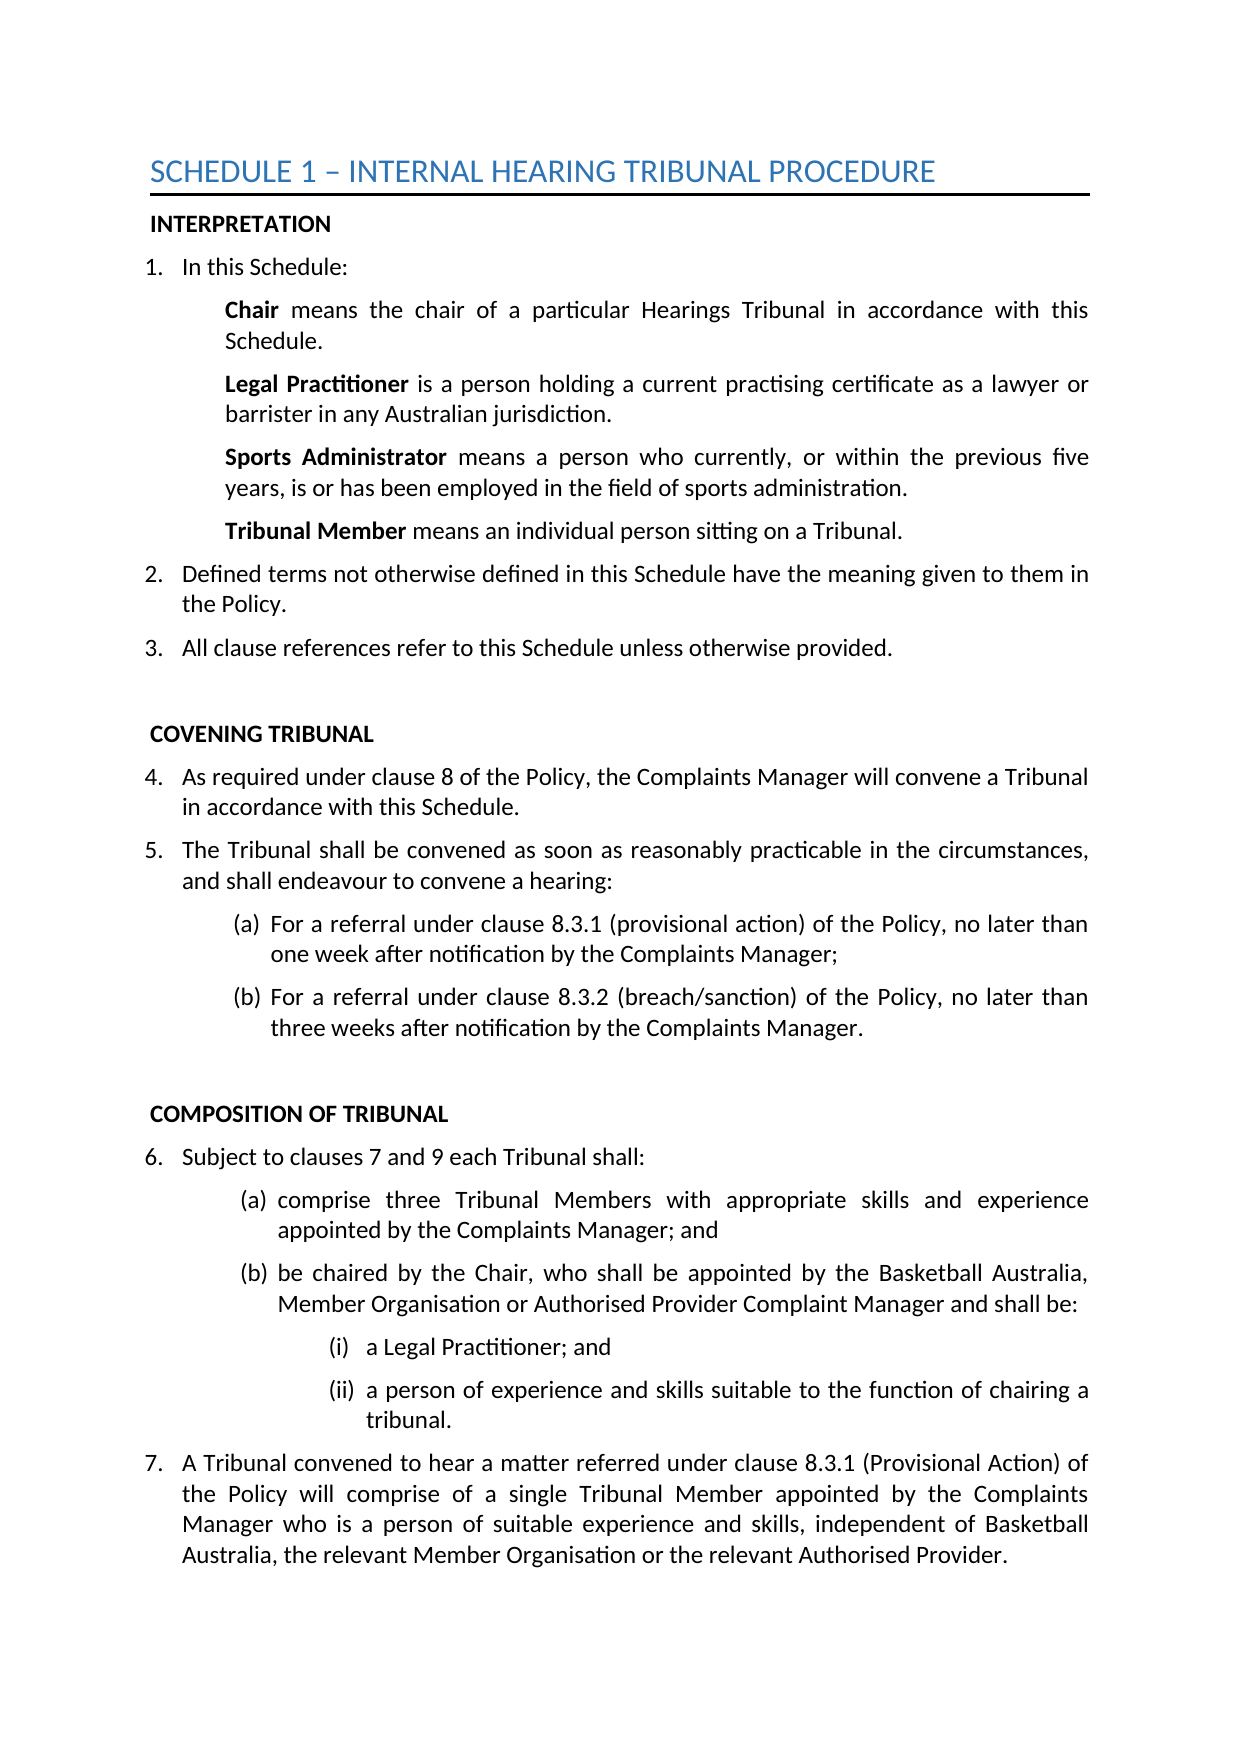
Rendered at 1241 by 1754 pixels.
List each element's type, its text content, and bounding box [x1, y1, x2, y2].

list The Tribunal shall be convened as soon as reasonably practicable in the circumstances, and shall endeavour to convene a hearing: [144, 834, 1090, 895]
list a Legal Practitioner; and [328, 1331, 1090, 1362]
list Subject to clauses 7 and 9 each Tribunal shall: [144, 1141, 1090, 1171]
subtitle COMPOSITION OF TRIBUNAL [150, 1098, 1090, 1128]
list be chaired by the Chair, who shall be appointed by the Basketball Australia, Member Organisation or Authorised Provider Complaint Manager and shall be: [240, 1257, 1090, 1318]
list a person of experience and skills suitable to the function of chairing a tribunal. [328, 1374, 1090, 1435]
subtitle SCHEDULE 1 – INTERNAL HEARING TRIBUNAL PROCEDURE [150, 150, 1090, 193]
list For a referral under clause 8.3.2 (breach/sanction) of the Policy, no later than three weeks after notification by the Complaints Manager. [233, 981, 1090, 1042]
text COVENING TRIBUNAL [150, 718, 1090, 748]
text Legal Practitioner is a person holding a current practising certificate as a lawyer or barrister in any Australian jurisdiction. [225, 368, 1090, 429]
list For a referral under clause 8.3.1 (provisional action) of the Policy, no later than one week after notification by the Complaints Manager; [233, 908, 1090, 969]
list In this Schedule: [144, 251, 1090, 282]
list A Tribunal convened to hear a matter referred under clause 8.3.1 (Provisional Action) of the Policy will comprise of a single Tribunal Member appointed by the Complaints Manager who is a person of suitable experience and skills, independent of Basketball Australia, the relevant Member Organisation or the relevant Authorised Provider. [144, 1448, 1090, 1570]
list comprise three Tribunal Members with appropriate skills and experience appointed by the Complaints Manager; and [240, 1184, 1090, 1245]
text INTERPRETATION [150, 208, 1090, 239]
text Tribunal Member means an individual person sitting on a Tribunal. [225, 515, 1090, 546]
text Chair means the chair of a particular Hearings Tribunal in accordance with this Schedule. [225, 294, 1090, 356]
list All clause references refer to this Schedule unless otherwise provided. [144, 632, 1090, 662]
list Defined terms not otherwise defined in this Schedule have the meaning given to them in the Policy. [144, 558, 1090, 619]
list As required under clause 8 of the Policy, the Complaints Manager will convene a Tribunal in accordance with this Schedule. [144, 761, 1090, 822]
text Sports Administrator means a person who currently, or within the previous five years, is or has been employed in the field of sports administration. [225, 442, 1090, 503]
